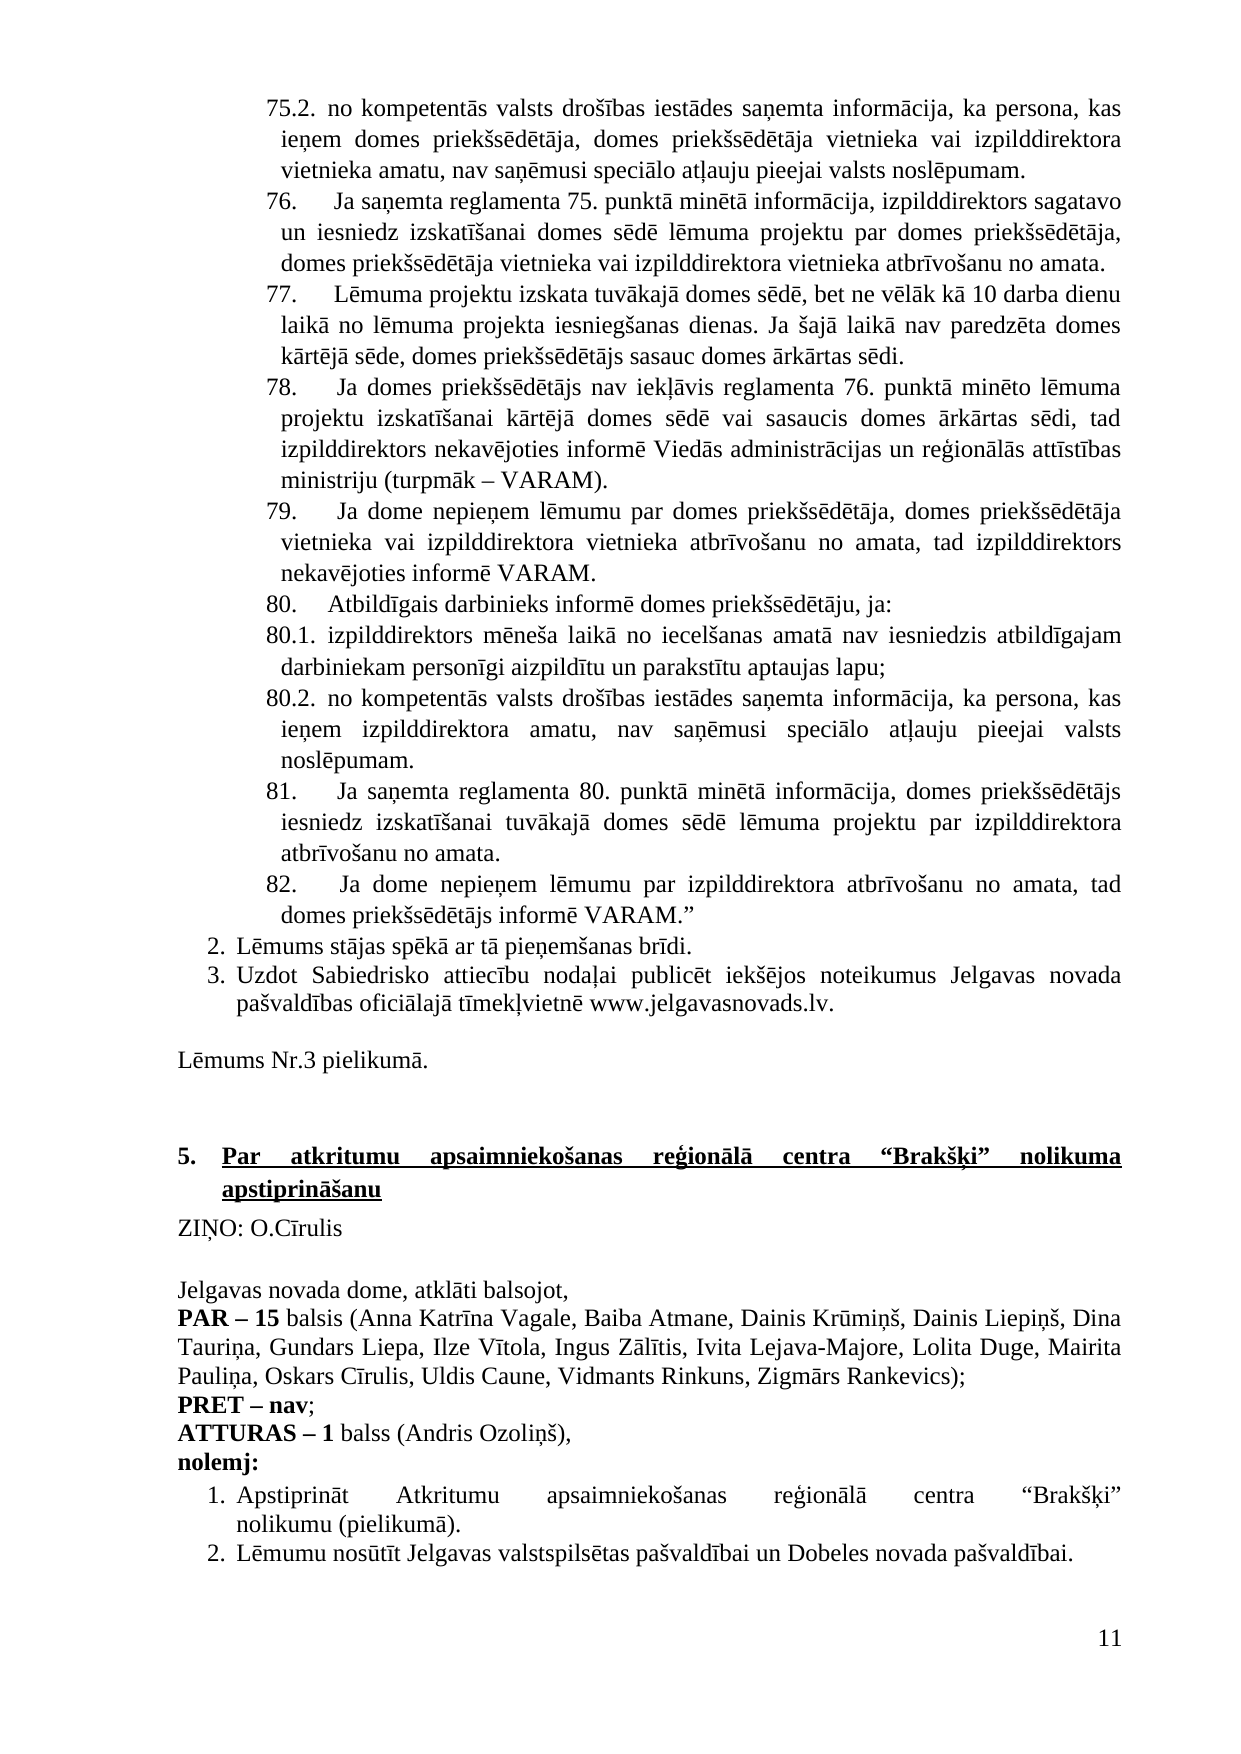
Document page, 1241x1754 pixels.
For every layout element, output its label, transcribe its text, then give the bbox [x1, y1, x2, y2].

text ATTURAS – 1 balss (Andris Ozoliņš), [177, 1418, 1122, 1447]
text nolemj: [177, 1447, 1122, 1476]
list 81. Ja saņemta reglamenta 80. punktā minētā informācija, domes priekšsēdētājs iesniedz izskatīšanai tuvākajā domes sēdē lēmuma projektu par izpilddirektora atbrīvošanu no amata. [266, 776, 1122, 867]
list Uzdot Sabiedrisko attiecību nodaļai publicēt iekšējos noteikumus Jelgavas novada pašvaldības oficiālajā tīmekļvietnē www.jelgavasnovads.lv. [207, 960, 1122, 1017]
text Jelgavas novada dome, atklāti balsojot, [177, 1275, 1122, 1303]
text ZIŅO: O.Cīrulis [177, 1213, 1122, 1242]
text PRET – nav; [177, 1390, 1122, 1418]
list 80.1. izpilddirektors mēneša laikā no iecelšanas amatā nav iesniedzis atbildīgajam darbiniekam personīgi aizpildītu un parakstītu aptaujas lapu; [266, 621, 1122, 680]
list 76. Ja saņemta reglamenta 75. punktā minētā informācija, izpilddirektors sagatavo un iesniedz izskatīšanai domes sēdē lēmuma projektu par domes priekšsēdētāja, domes priekšsēdētāja vietnieka vai izpilddirektora vietnieka atbrīvošanu no amata. [266, 186, 1122, 277]
list 77. Lēmuma projektu izskata tuvākajā domes sēdē, bet ne vēlāk kā 10 darba dienu laikā no lēmuma projekta iesniegšanas dienas. Ja šajā laikā nav paredzēta domes kārtējā sēde, domes priekšsēdētājs sasauc domes ārkārtas sēdi. [266, 279, 1122, 370]
list 78. Ja domes priekšsēdētājs nav iekļāvis reglamenta 76. punktā minēto lēmuma projektu izskatīšanai kārtējā domes sēdē vai sasaucis domes ārkārtas sēdi, tad izpilddirektors nekavējoties informē Viedās administrācijas un reģionālās attīstības ministriju (turpmāk – VARAM). [266, 372, 1122, 494]
list 82. Ja dome nepieņem lēmumu par izpilddirektora atbrīvošanu no amata, tad domes priekšsēdētājs informē VARAM.” [266, 869, 1122, 929]
list 80.2. no kompetentās valsts drošības iestādes saņemta informācija, ka persona, kas ieņem izpilddirektora amatu, nav saņēmusi speciālo atļauju pieejai valsts noslēpumam. [266, 683, 1122, 773]
list Apstiprināt Atkritumu apsaimniekošanas reģionālā centra “Brakšķi” nolikumu (pielikumā). [207, 1480, 1122, 1538]
list Par atkritumu apsaimniekošanas reģionālā centra “Brakšķi” nolikuma apstiprināšanu [177, 1141, 1122, 1203]
list Lēmumu nosūtīt Jelgavas valstspilsētas pašvaldībai un Dobeles novada pašvaldībai. [207, 1538, 1122, 1567]
list Lēmums stājas spēkā ar tā pieņemšanas brīdi. [207, 931, 1122, 960]
list 80. Atbildīgais darbinieks informē domes priekšsēdētāju, ja: [266, 589, 1122, 618]
text Lēmums Nr.3 pielikumā. [177, 1046, 1122, 1074]
list 79. Ja dome nepieņem lēmumu par domes priekšsēdētāja, domes priekšsēdētāja vietnieka vai izpilddirektora vietnieka atbrīvošanu no amata, tad izpilddirektors nekavējoties informē VARAM. [266, 496, 1122, 587]
list 75.2. no kompetentās valsts drošības iestādes saņemta informācija, ka persona, kas ieņem domes priekšsēdētāja, domes priekšsēdētāja vietnieka vai izpilddirektora vietnieka amatu, nav saņēmusi speciālo atļauju pieejai valsts noslēpumam. [266, 93, 1122, 184]
